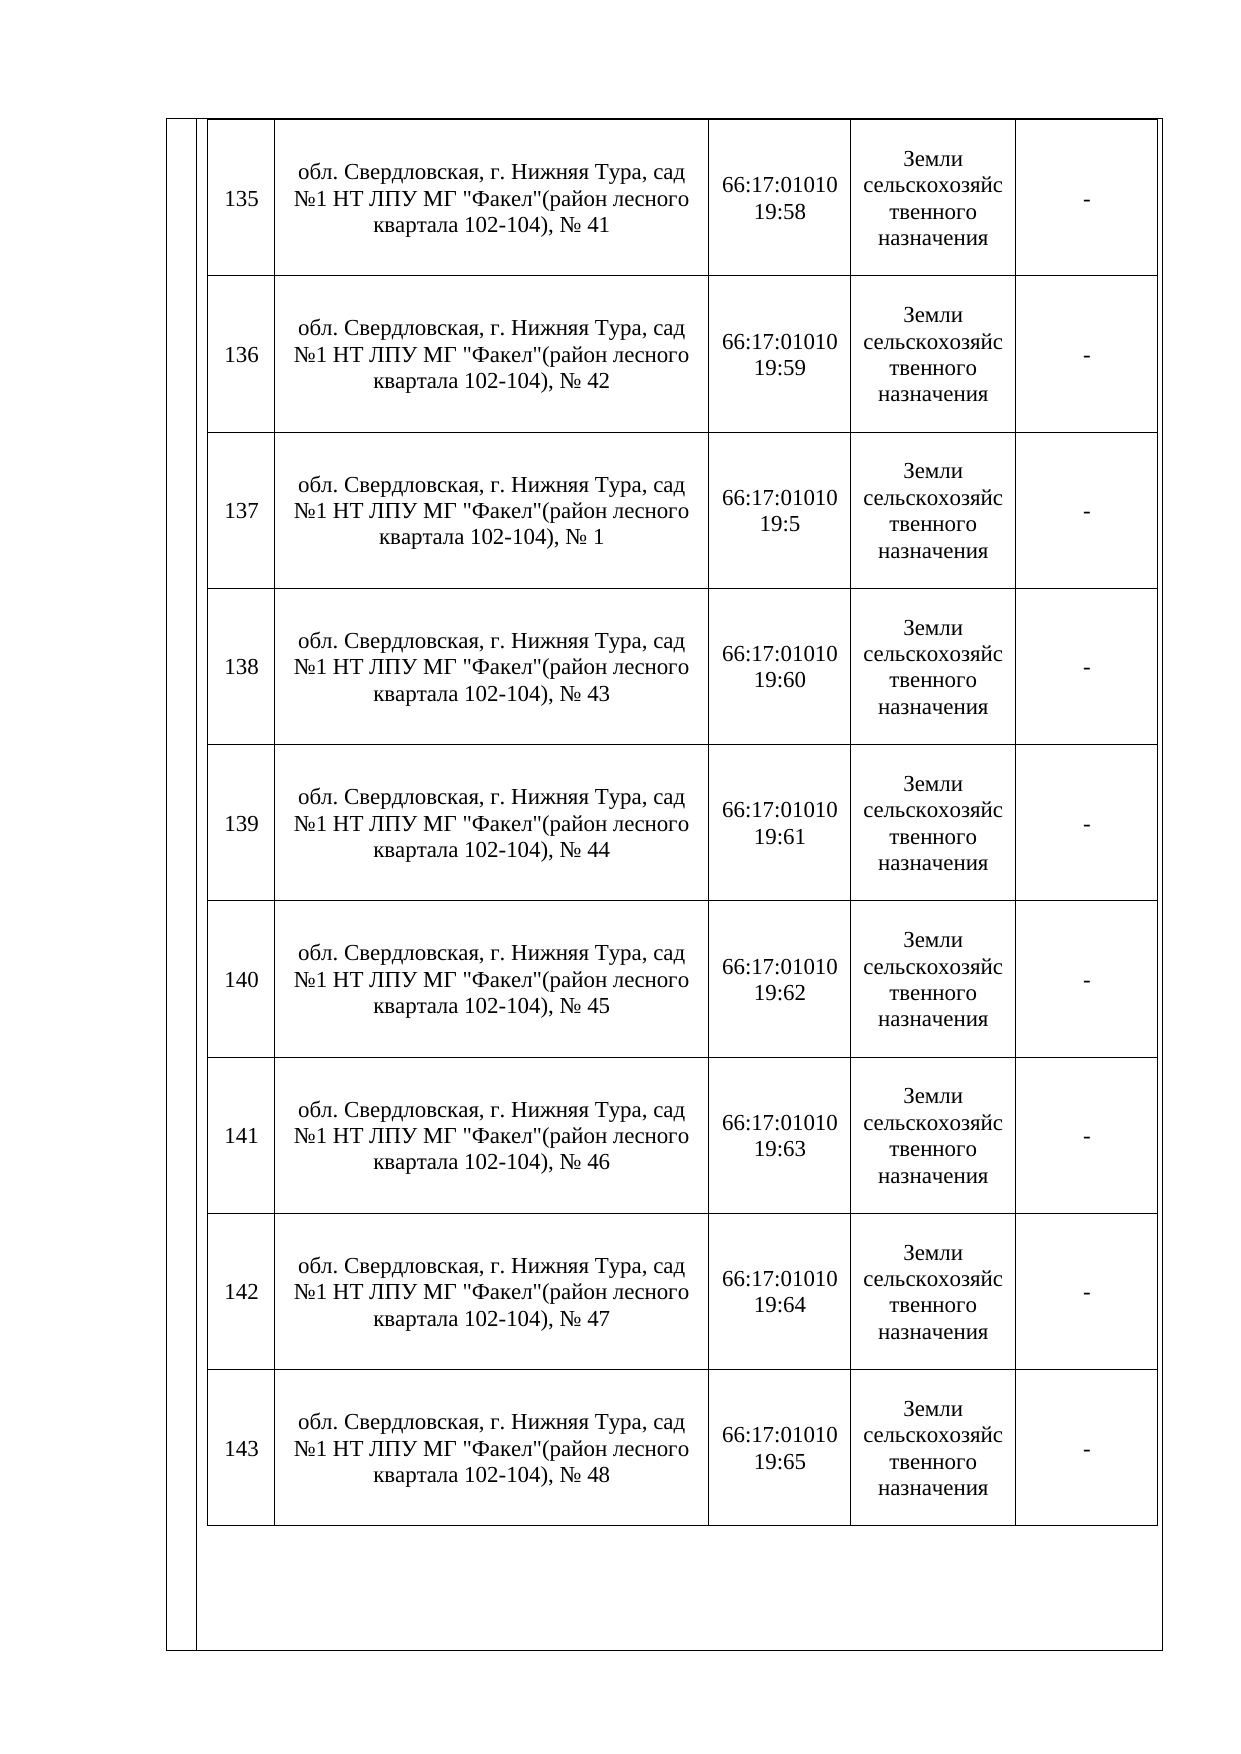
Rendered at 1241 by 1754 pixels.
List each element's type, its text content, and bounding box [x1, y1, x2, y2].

table_cell [197, 119, 1162, 1649]
table_cell 3 [167, 119, 196, 1649]
